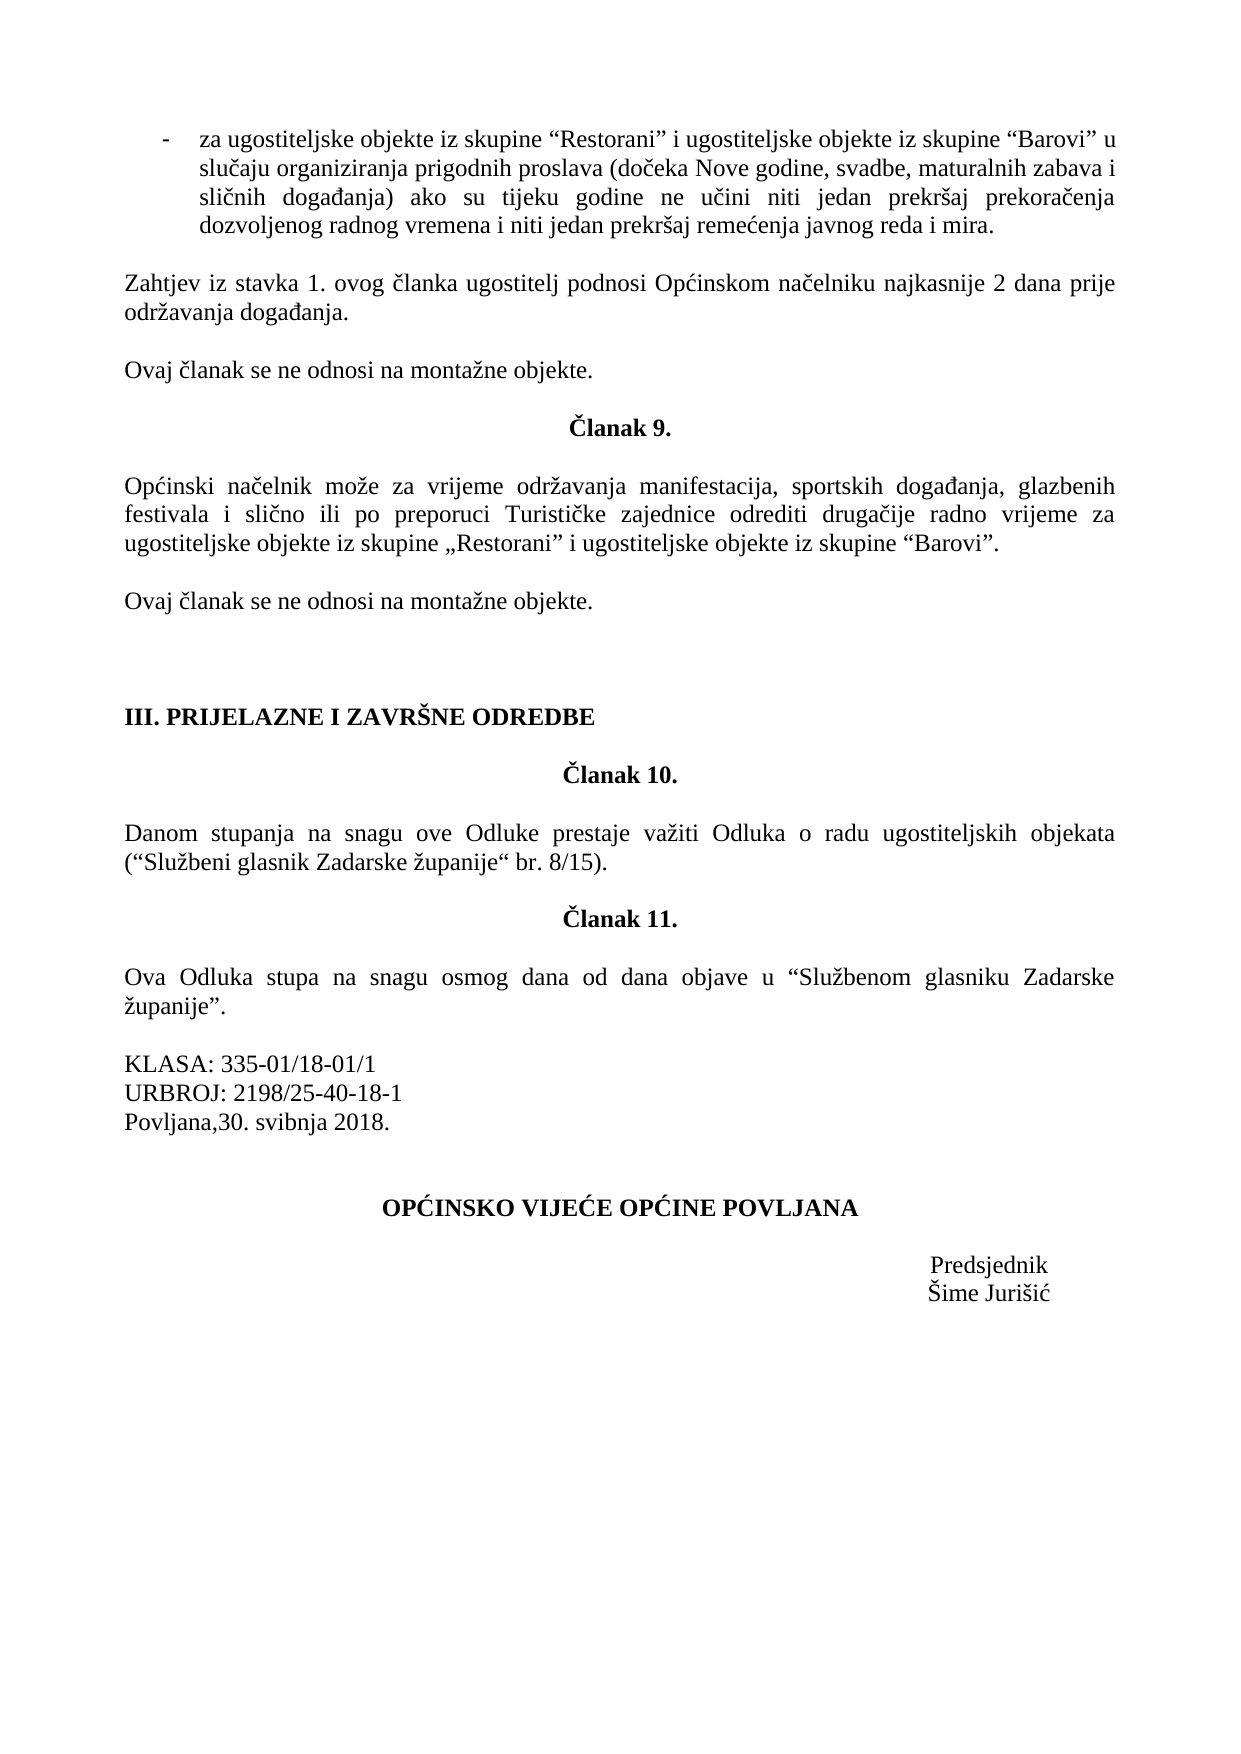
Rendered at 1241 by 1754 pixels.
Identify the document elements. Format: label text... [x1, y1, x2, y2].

text Općinski načelnik može za vrijeme održavanja manifestacija, sportskih događanja, glazbenih festivala i slično ili po preporuci Turističke zajednice odrediti drugačije radno vrijeme za ugostiteljske objekte iz skupine „Restorani” i ugostiteljske objekte iz skupine “Barovi”. [124, 471, 1116, 557]
text Predsjednik [862, 1250, 1116, 1278]
text Ovaj članak se ne odnosi na montažne objekte. [124, 586, 1116, 615]
text KLASA: 335-01/18-01/1 [124, 1049, 1116, 1078]
text Danom stupanja na snagu ove Odluke prestaje važiti Odluka o radu ugostiteljskih objekata (“Službeni glasnik Zadarske županije“ br. 8/15). [124, 818, 1116, 875]
text Članak 9. [124, 413, 1116, 442]
text III. PRIJELAZNE I ZAVRŠNE ODREDBE [124, 702, 1116, 731]
text Zahtjev iz stavka 1. ovog članka ugostitelj podnosi Općinskom načelniku najkasnije 2 dana prije održavanja događanja. [124, 268, 1116, 326]
text Ova Odluka stupa na snagu osmog dana od dana objave u “Službenom glasniku Zadarske županije”. [124, 962, 1116, 1020]
text Ovaj članak se ne odnosi na montažne objekte. [124, 355, 1116, 384]
text Članak 10. [124, 760, 1116, 789]
text Članak 11. [124, 904, 1116, 933]
text Šime Jurišić [862, 1278, 1116, 1307]
list za ugostiteljske objekte iz skupine “Restorani” i ugostiteljske objekte iz skupine “Barovi” u slučaju organiziranja prigodnih proslava (dočeka Nove godine, svadbe, maturalnih zabava i sličnih događanja) ako su tijeku godine ne učini niti jedan prekršaj prekoračenja dozvoljenog radnog vremena i niti jedan prekršaj remećenja javnog reda i mira. [162, 124, 1116, 239]
text OPĆINSKO VIJEĆE OPĆINE POVLJANA [124, 1193, 1116, 1222]
text URBROJ: 2198/25-40-18-1 [124, 1078, 1116, 1107]
text Povljana,30. svibnja 2018. [124, 1107, 1116, 1135]
